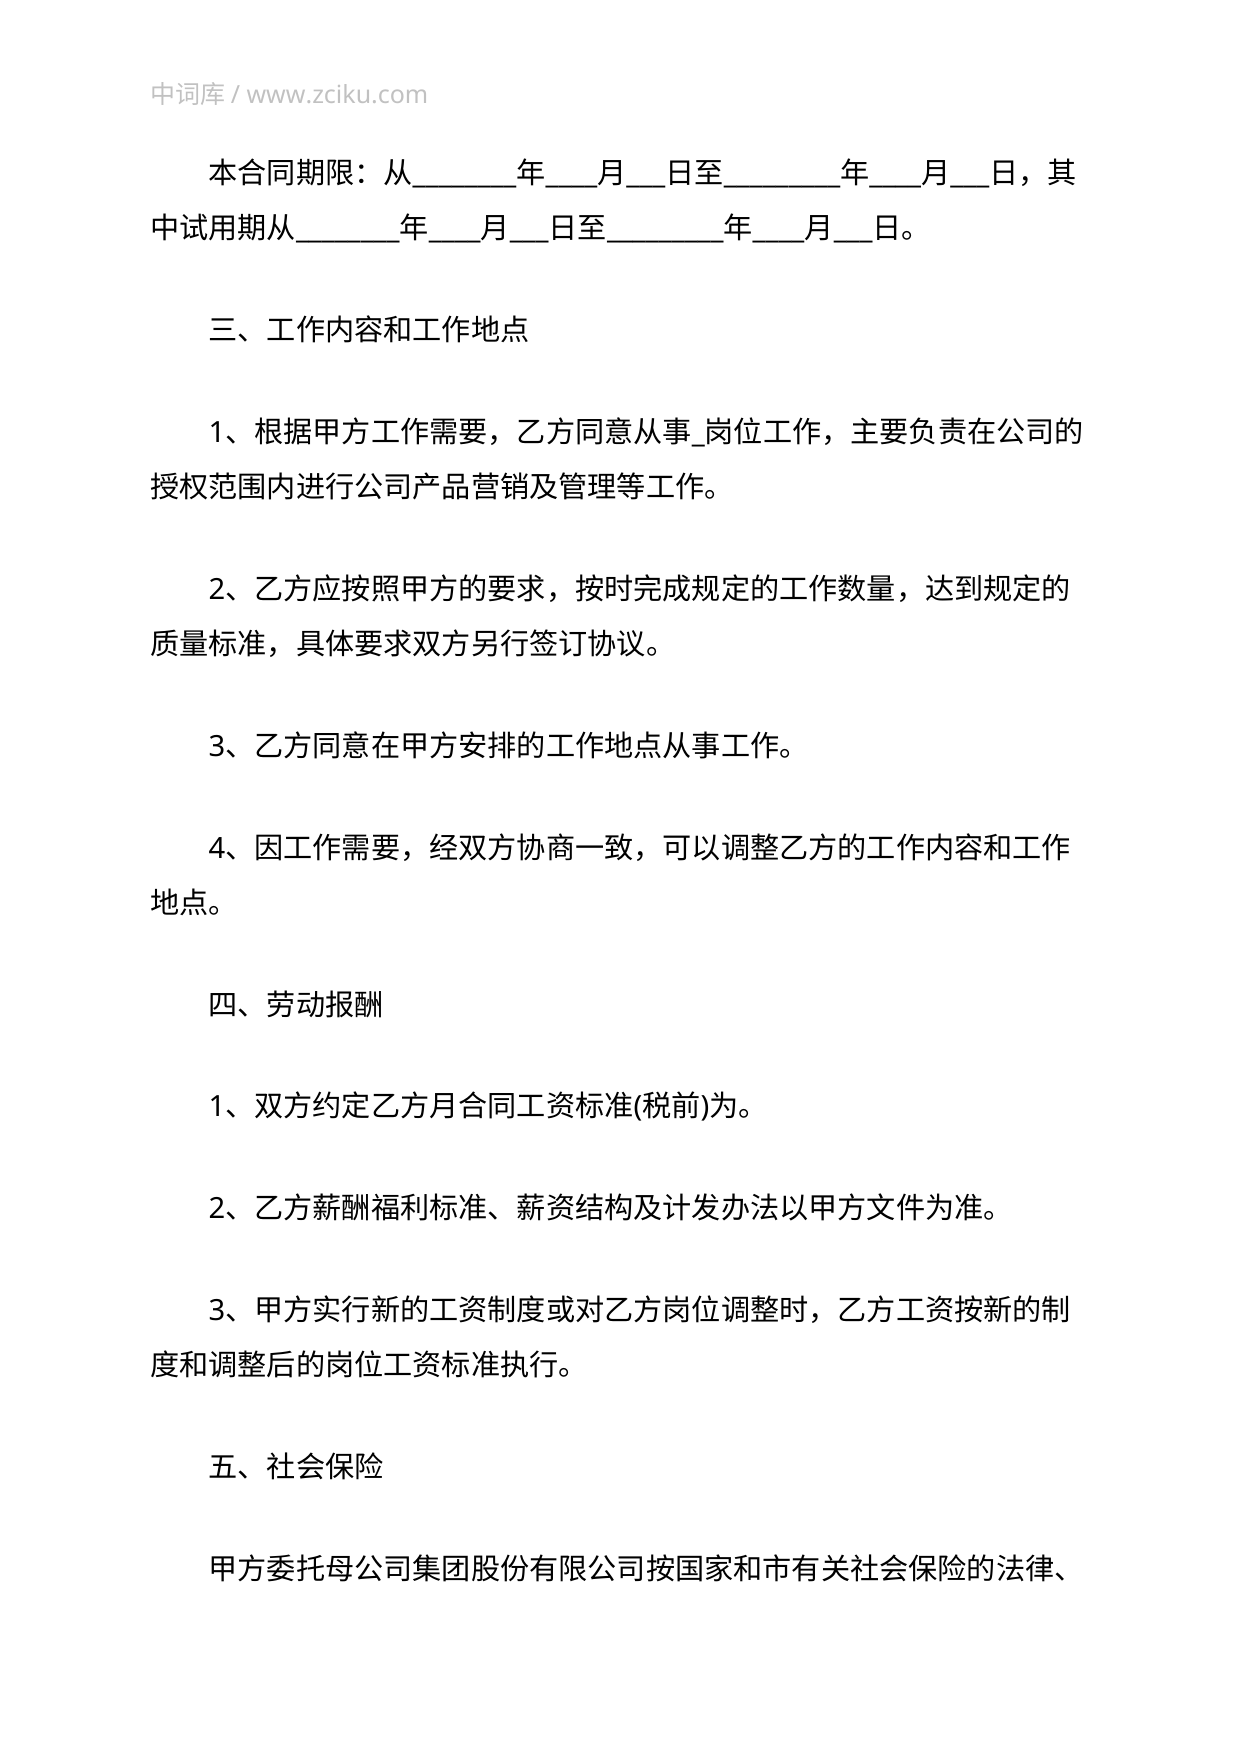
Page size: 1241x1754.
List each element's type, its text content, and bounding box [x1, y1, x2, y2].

text 五、社会保险 [150, 1443, 1090, 1486]
text 1、双方约定乙方月合同工资标准(税前)为。 [150, 1083, 1090, 1125]
text 4、因工作需要，经双方协商一致，可以调整乙方的工作内容和工作地点。 [150, 824, 1090, 922]
text 四、劳动报酬 [150, 981, 1090, 1023]
text 本合同期限：从________年____月___日至_________年____月___日，其中试用期从________年____月___日至_________年____月___日。 [150, 150, 1090, 247]
text 3、甲方实行新的工资制度或对乙方岗位调整时，乙方工资按新的制度和调整后的岗位工资标准执行。 [150, 1287, 1090, 1384]
text 2、乙方薪酬福利标准、薪资结构及计发办法以甲方文件为准。 [150, 1185, 1090, 1227]
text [150, 1545, 1090, 1588]
text 3、乙方同意在甲方安排的工作地点从事工作。 [150, 722, 1090, 765]
text 2、乙方应按照甲方的要求，按时完成规定的工作数量，达到规定的质量标准，具体要求双方另行签订协议。 [150, 566, 1090, 663]
text 1、根据甲方工作需要，乙方同意从事_岗位工作，主要负责在公司的授权范围内进行公司产品营销及管理等工作。 [150, 409, 1090, 506]
text 三、工作内容和工作地点 [150, 307, 1090, 349]
